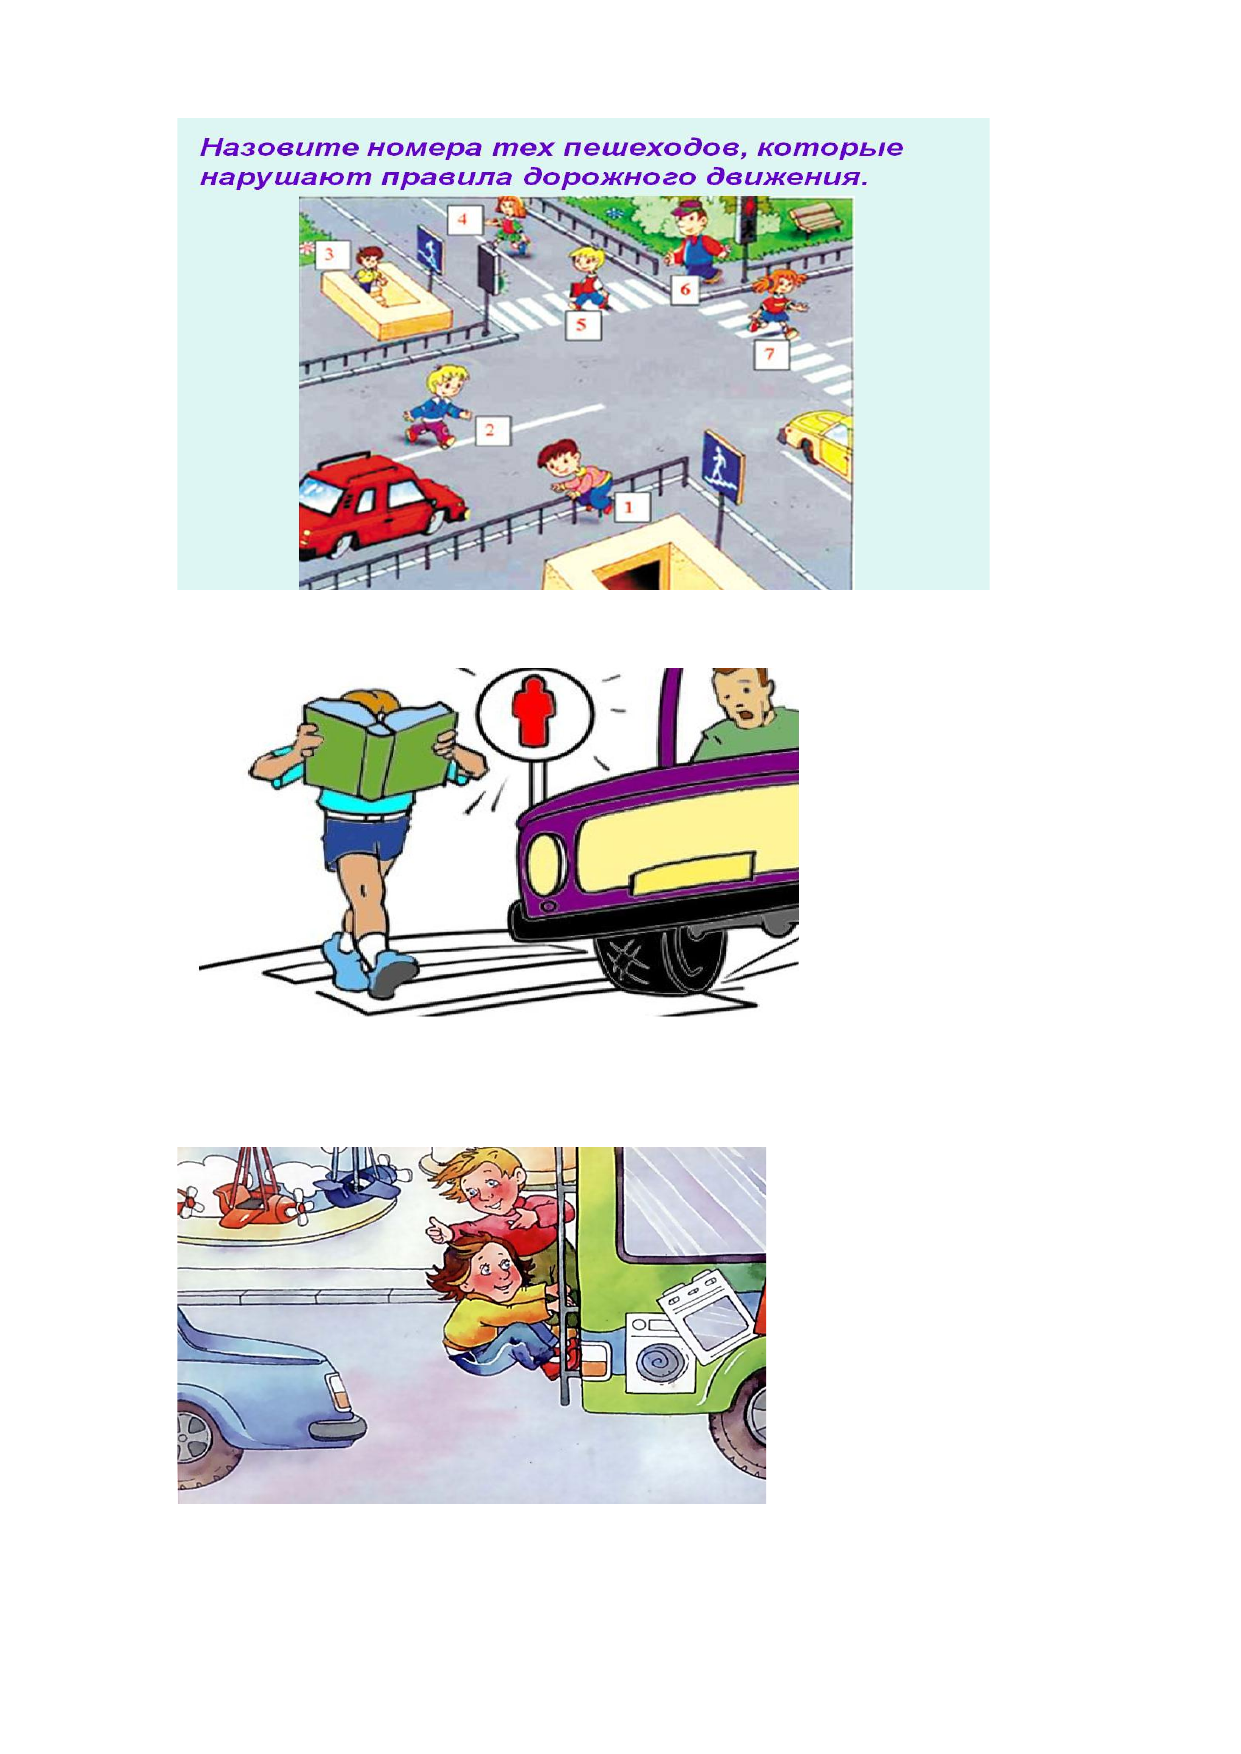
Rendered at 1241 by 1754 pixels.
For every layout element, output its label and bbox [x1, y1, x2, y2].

picture [177, 1147, 767, 1504]
picture [177, 668, 799, 1017]
picture [177, 118, 990, 590]
